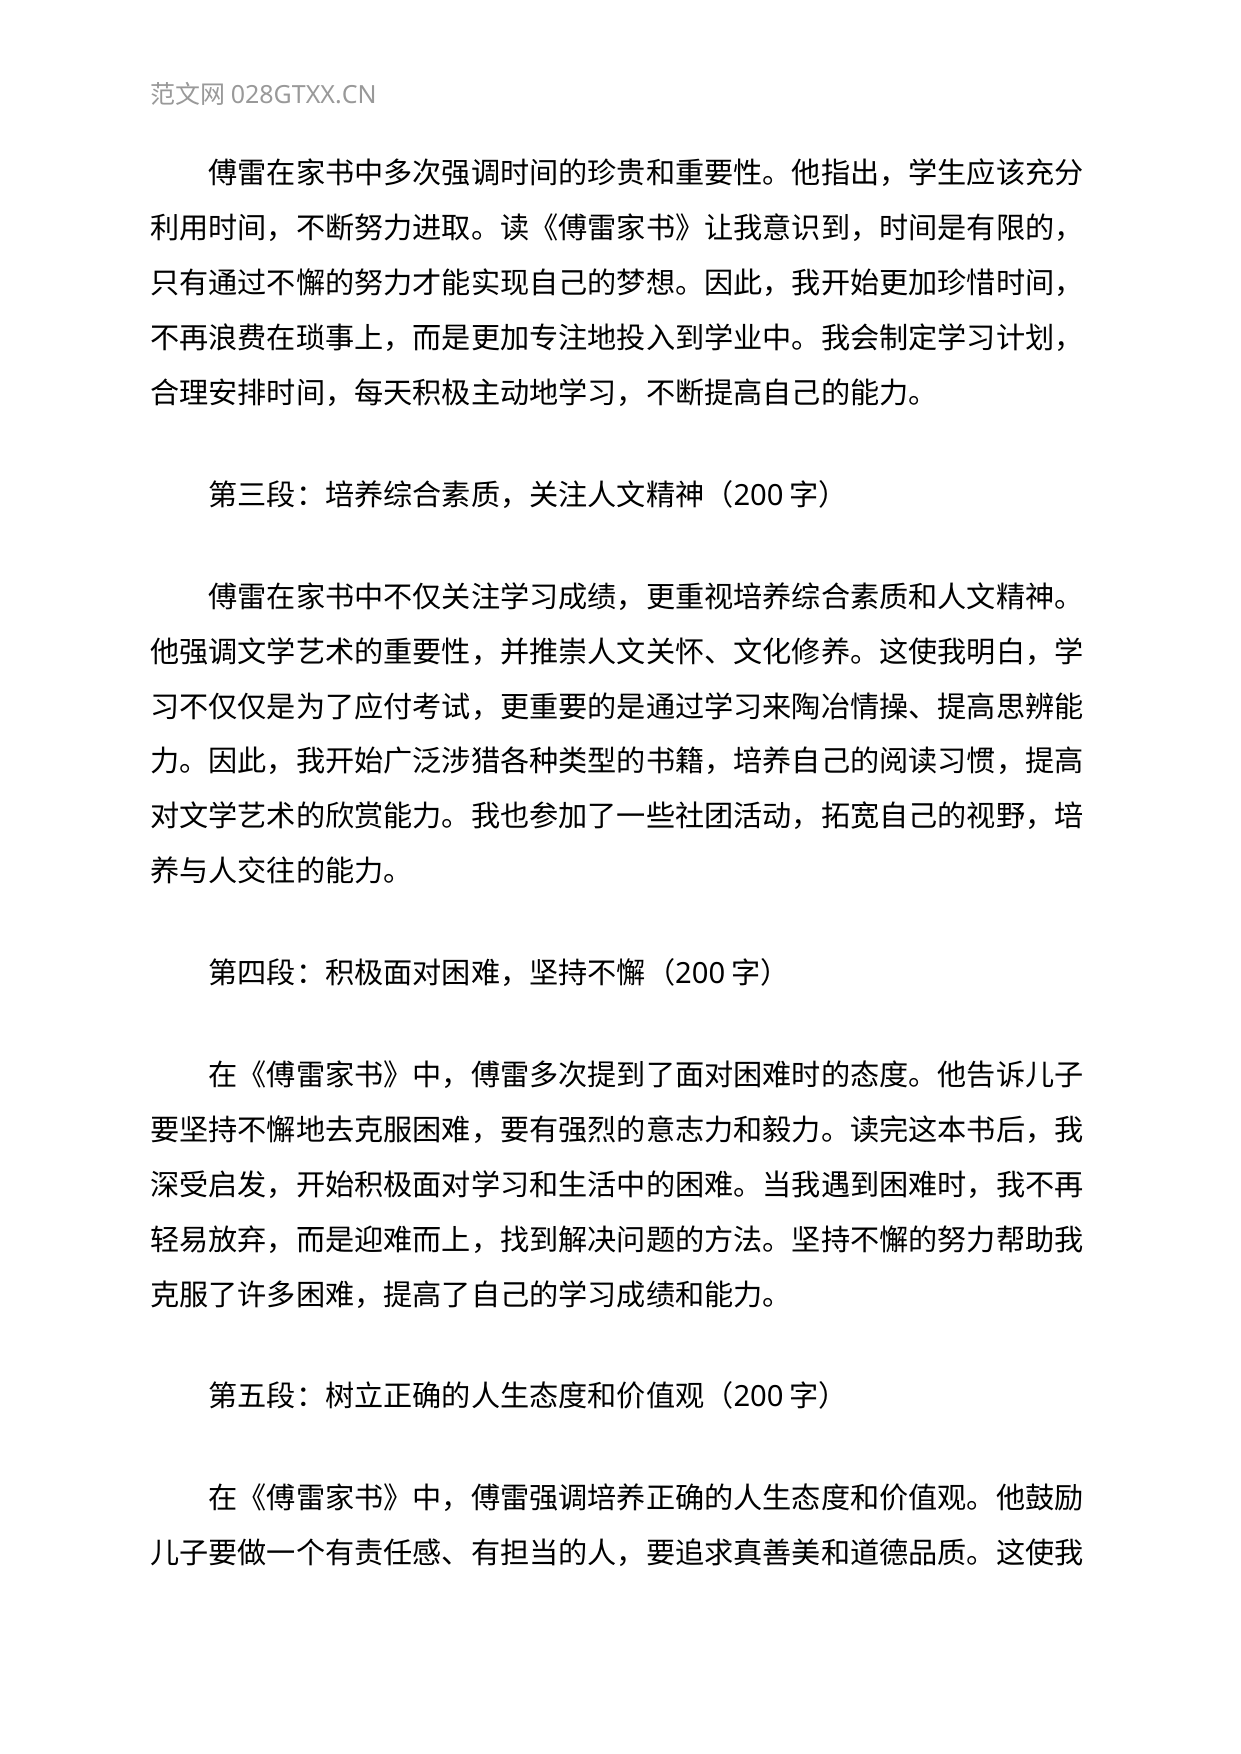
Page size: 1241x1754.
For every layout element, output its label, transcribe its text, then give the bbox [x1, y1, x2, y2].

text 傅雷在家书中不仅关注学习成绩，更重视培养综合素质和人文精神。他强调文学艺术的重要性，并推崇人文关怀、文化修养。这使我明白，学习不仅仅是为了应付考试，更重要的是通过学习来陶冶情操、提高思辨能力。因此，我开始广泛涉猎各种类型的书籍，培养自己的阅读习惯，提高对文学艺术的欣赏能力。我也参加了一些社团活动，拓宽自己的视野，培养与人交往的能力。 [150, 573, 1090, 890]
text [150, 1475, 1090, 1572]
text 第四段：积极面对困难，坚持不懈（200字） [150, 949, 1090, 992]
text 第三段：培养综合素质，关注人文精神（200字） [150, 471, 1090, 514]
text 傅雷在家书中多次强调时间的珍贵和重要性。他指出，学生应该充分利用时间，不断努力进取。读《傅雷家书》让我意识到，时间是有限的，只有通过不懈的努力才能实现自己的梦想。因此，我开始更加珍惜时间，不再浪费在琐事上，而是更加专注地投入到学业中。我会制定学习计划，合理安排时间，每天积极主动地学习，不断提高自己的能力。 [150, 150, 1090, 412]
text 在《傅雷家书》中，傅雷多次提到了面对困难时的态度。他告诉儿子要坚持不懈地去克服困难，要有强烈的意志力和毅力。读完这本书后，我深受启发，开始积极面对学习和生活中的困难。当我遇到困难时，我不再轻易放弃，而是迎难而上，找到解决问题的方法。坚持不懈的努力帮助我克服了许多困难，提高了自己的学习成绩和能力。 [150, 1052, 1090, 1313]
text 第五段：树立正确的人生态度和价值观（200字） [150, 1373, 1090, 1415]
